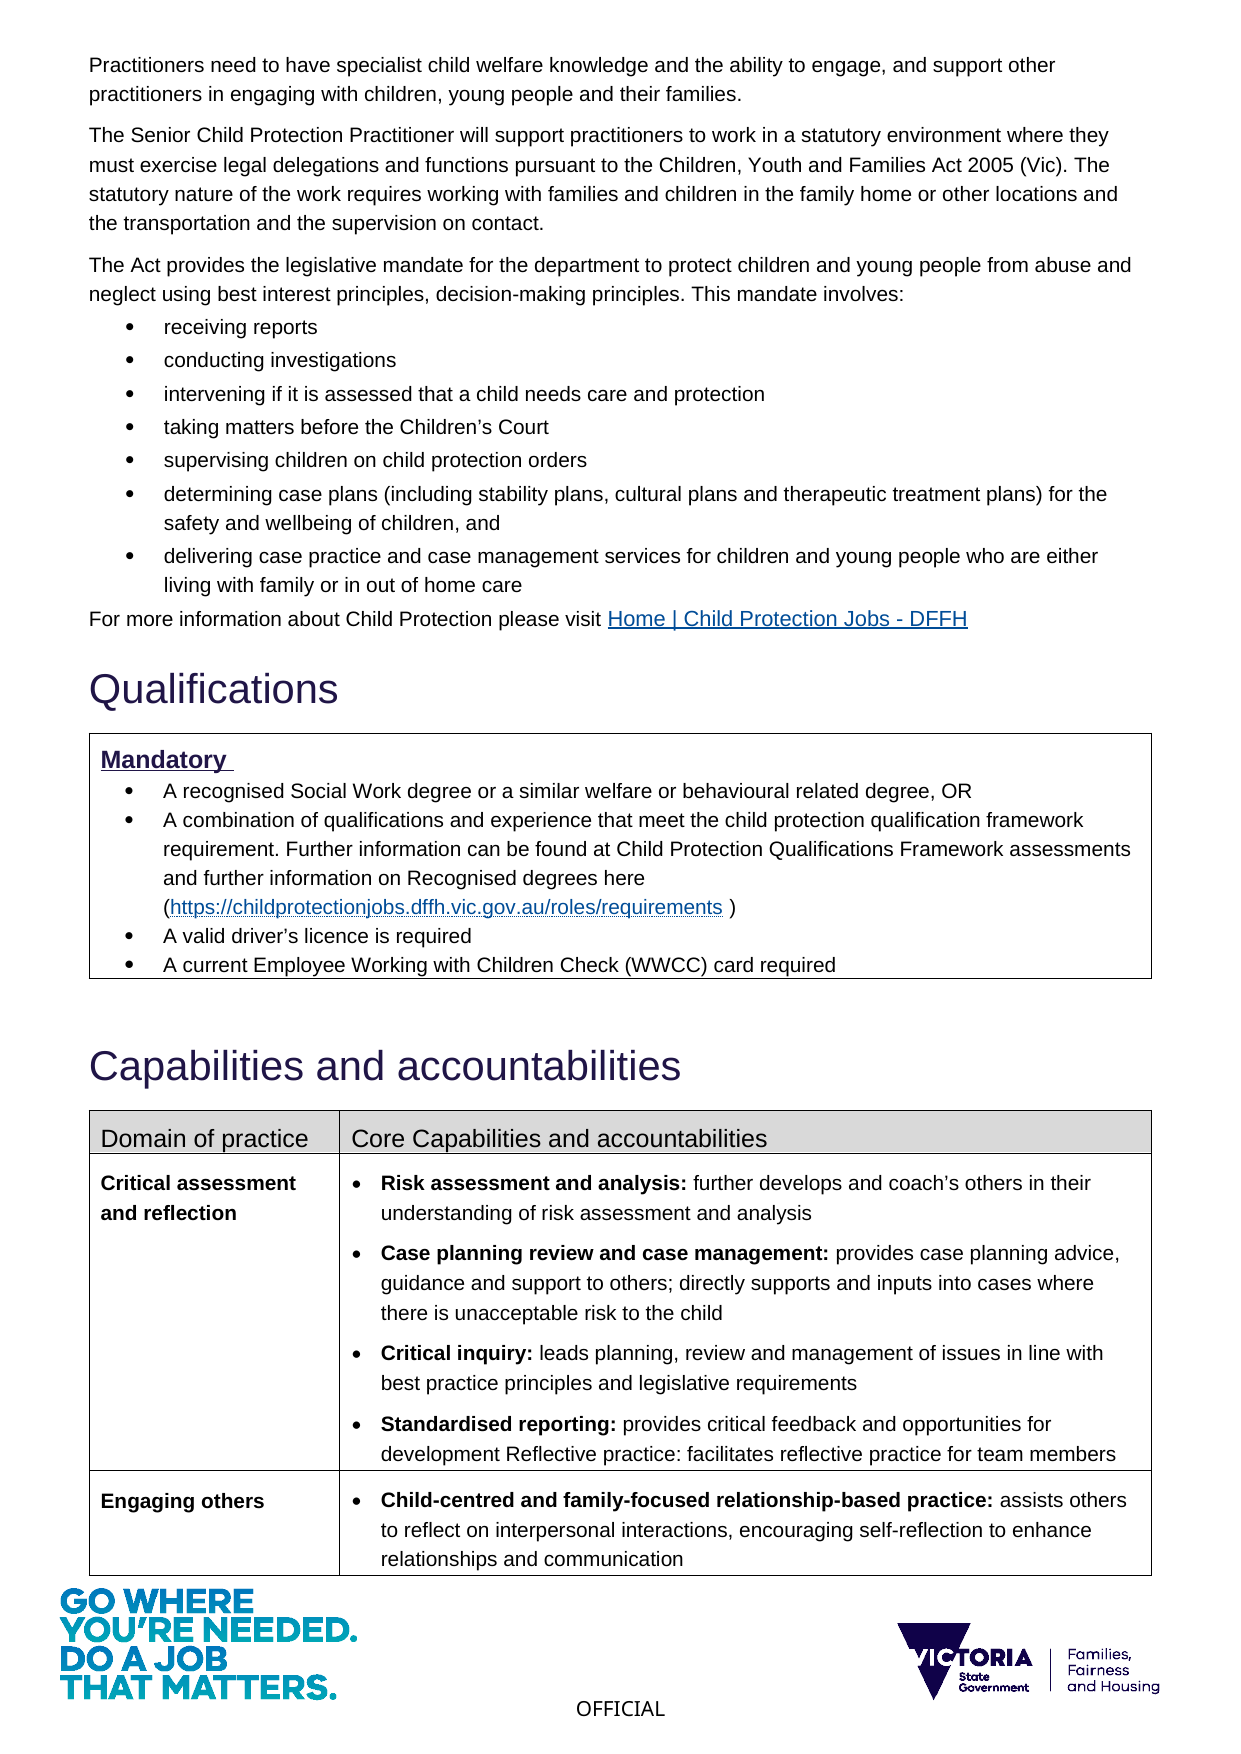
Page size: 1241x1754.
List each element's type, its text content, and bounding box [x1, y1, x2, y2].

list receiving reports [126, 310, 1152, 339]
list The Act provides the legislative mandate for the department to protect children and young people from abuse and neglect using best interest principles, decision-making principles. This mandate involves: [89, 247, 1152, 306]
list intervening if it is assessed that a child needs care and protection [126, 376, 1152, 406]
list delivering case practice and case management services for children and young people who are either living with family or in out of home care [126, 539, 1152, 597]
table_header Domain of practice [90, 1111, 339, 1152]
table_cell Engaging others [90, 1471, 339, 1575]
table_header Core Capabilities and accountabilities [340, 1111, 1151, 1152]
list conducting investigations [126, 343, 1152, 372]
list supervising children on child protection orders [126, 443, 1152, 472]
table_cell Critical assessment and reflection [90, 1154, 339, 1470]
picture [578, 1703, 588, 1713]
table_header Mandatory A recognised Social Work degree or a similar welfare or behavioural related degree, OR A combination of qualifications and experience that meet the child protection qualification framework requirement. Further information can be found at Child Protection Qualifications Framework assessments and further information on Recognised degrees here (https://childprotectionjobs.dffh.vic.gov.au/roles/requirements ) A valid driver’s licence is required A current Employee Working with Children Check (WWCC) card required [90, 734, 1151, 977]
list The Senior Child Protection Practitioner will support practitioners to work in a statutory environment where they must exercise legal delegations and functions pursuant to the Children, Youth and Families Act 2005 (Vic). The statutory nature of the work requires working with families and children in the family home or other locations and the transportation and the supervision on contact. [89, 118, 1152, 235]
subtitle Qualifications [89, 664, 1152, 712]
table_cell Risk assessment and analysis: further develops and coach’s others in their understanding of risk assessment and analysis Case planning review and case management: provides case planning advice, guidance and support to others; directly supports and inputs into cases where there is unacceptable risk to the child Critical inquiry: leads planning, review and management of issues in line with best practice principles and legislative requirements Standardised reporting: provides critical feedback and opportunities for development Reflective practice: facilitates reflective practice for team members [340, 1154, 1151, 1470]
list taking matters before the Children’s Court [126, 410, 1152, 439]
picture [0, 1574, 1241, 1713]
subtitle Capabilities and accountabilities [89, 1041, 1152, 1089]
list For more information about Child Protection please visit Home | Child Protection Jobs - DFFH [89, 601, 1152, 631]
list determining case plans (including stability plans, cultural plans and therapeutic treatment plans) for the safety and wellbeing of children, and [126, 476, 1152, 535]
